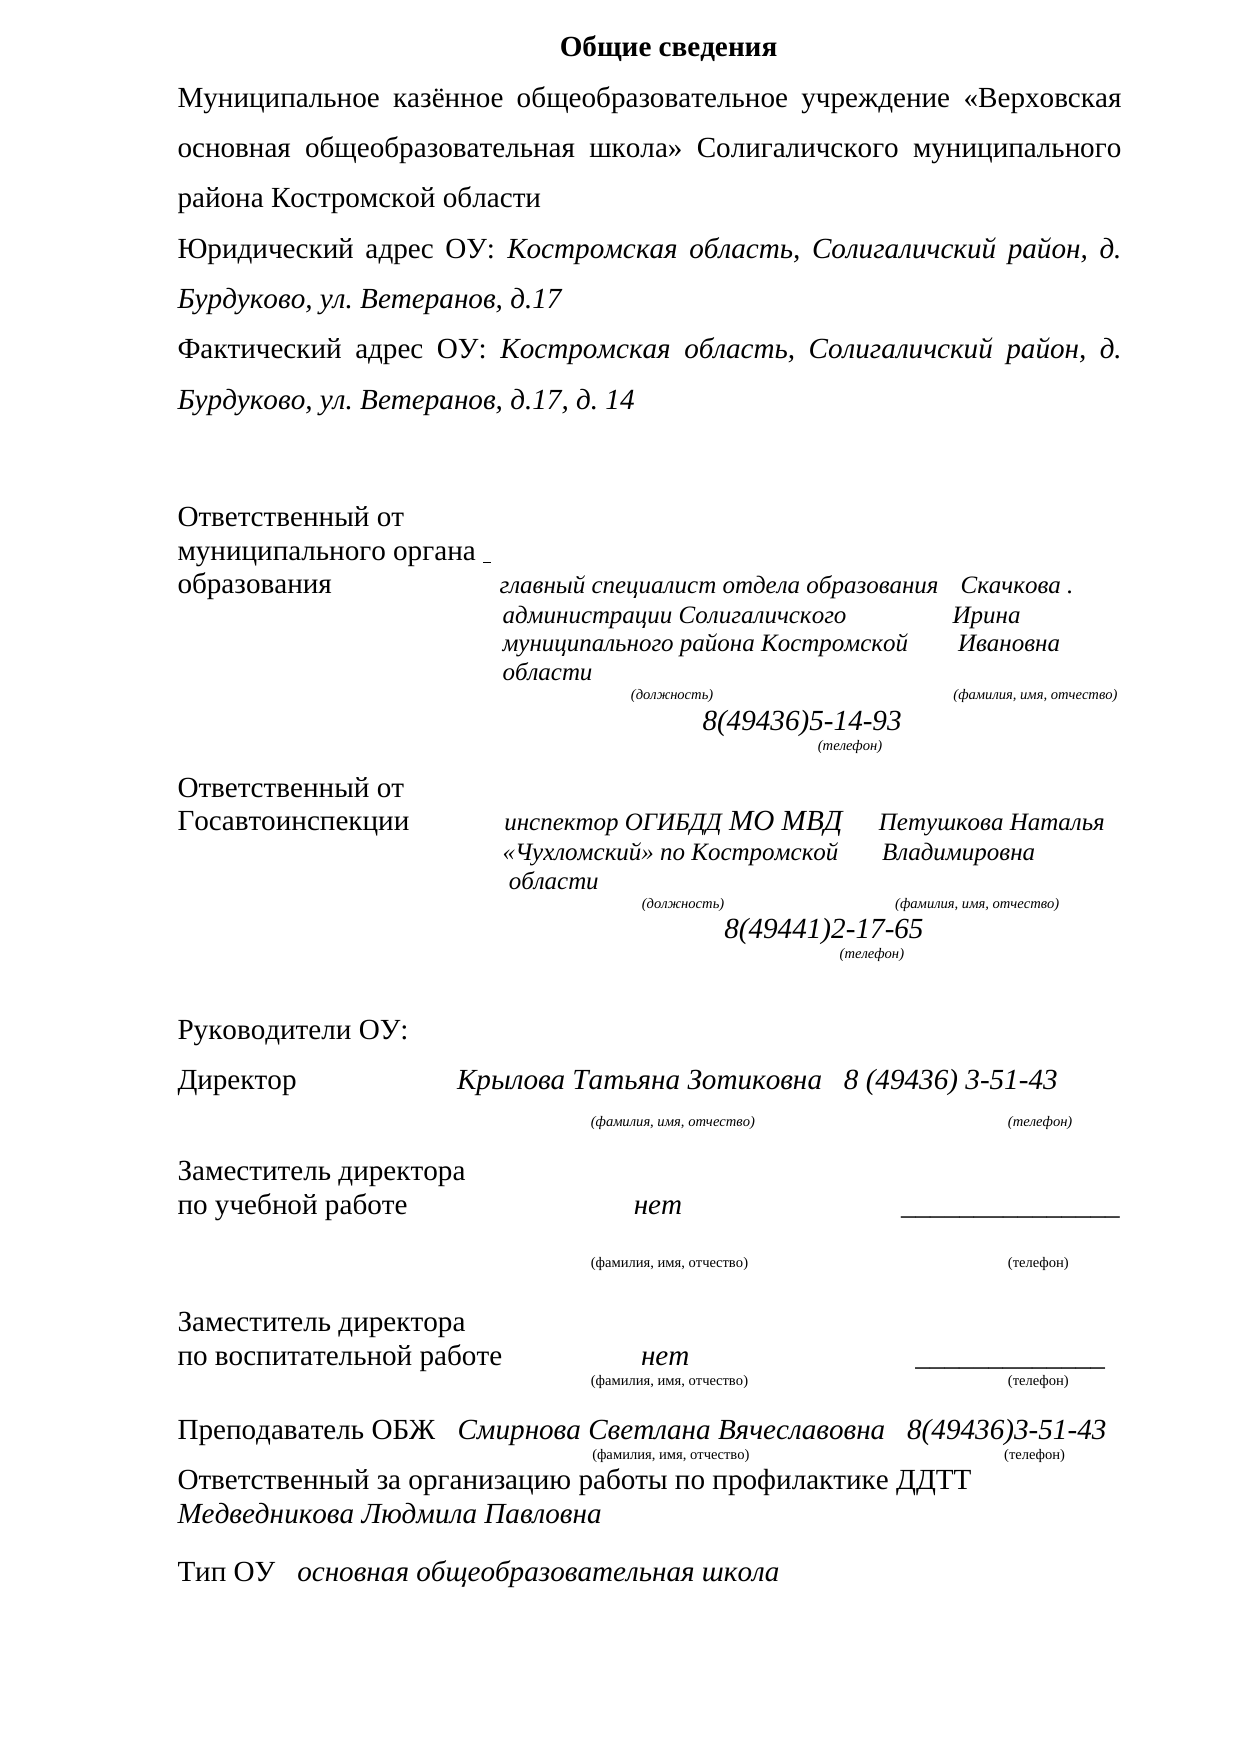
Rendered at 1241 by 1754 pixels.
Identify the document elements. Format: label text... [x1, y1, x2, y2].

text (фамилия, имя, отчество) (телефон) [177, 1112, 1122, 1129]
text 8(49436)5-14-93 [177, 703, 1122, 736]
text 8(49441)2-17-65 [177, 911, 1122, 945]
text по воспитательной работе нет _____________ [177, 1338, 1122, 1371]
text Заместитель директора [177, 1304, 1122, 1338]
text Ответственный за организацию работы по профилактике ДДТТ Медведникова Людмила Павловна [177, 1462, 1122, 1529]
text Фактический адрес ОУ: Костромская область, Солигаличский район, д. Бурдуково, ул. Ветеранов, д.17, д. 14 [177, 331, 1122, 415]
text (телефон) [177, 945, 1122, 962]
text (фамилия, имя, отчество) (телефон) [177, 1446, 1122, 1462]
text Госавтоинспекции инспектор ОГИБДД МО МВД Петушкова Наталья [177, 803, 1122, 837]
text Директор Крылова Татьяна Зотиковна 8 (49436) 3-51-43 [177, 1062, 1122, 1096]
text (телефон) [177, 736, 1122, 753]
text (должность) (фамилия, имя, отчество) [177, 894, 1122, 911]
text Преподаватель ОБЖ Смирнова Светлана Вячеславовна 8(49436)3-51-43 [177, 1412, 1122, 1446]
text (должность) (фамилия, имя, отчество) [177, 686, 1122, 703]
text области [177, 657, 1122, 686]
text Заместитель директора [177, 1153, 1122, 1187]
text Ответственный от [177, 499, 1122, 533]
text по учебной работе нет _______________ [177, 1187, 1122, 1220]
text области [177, 866, 1122, 894]
text администрации Солигаличского Ирина [177, 600, 1122, 628]
text Ответственный от [177, 770, 1122, 803]
text (фамилия, имя, отчество) (телефон) [177, 1254, 1122, 1271]
text муниципального органа [177, 533, 1122, 566]
text Юридический адрес ОУ: Костромская область, Солигаличский район, д. Бурдуково, ул. Ветеранов, д.17 [177, 231, 1122, 315]
text муниципального района Костромской Ивановна [177, 628, 1122, 657]
text образования главный специалист отдела образования Скачкова . [177, 566, 1122, 600]
text (фамилия, имя, отчество) (телефон) [177, 1371, 1122, 1388]
text Общие сведения [215, 29, 1122, 63]
text Руководители ОУ: [177, 1012, 1122, 1045]
text «Чухломский» по Костромской Владимировна [177, 837, 1122, 866]
text Муниципальное казённое общеобразовательное учреждение «Верховская основная общеобразовательная школа» Солигаличского муниципального района Костромской области [177, 80, 1122, 214]
text Тип ОУ основная общеобразовательная школа [177, 1554, 1122, 1587]
